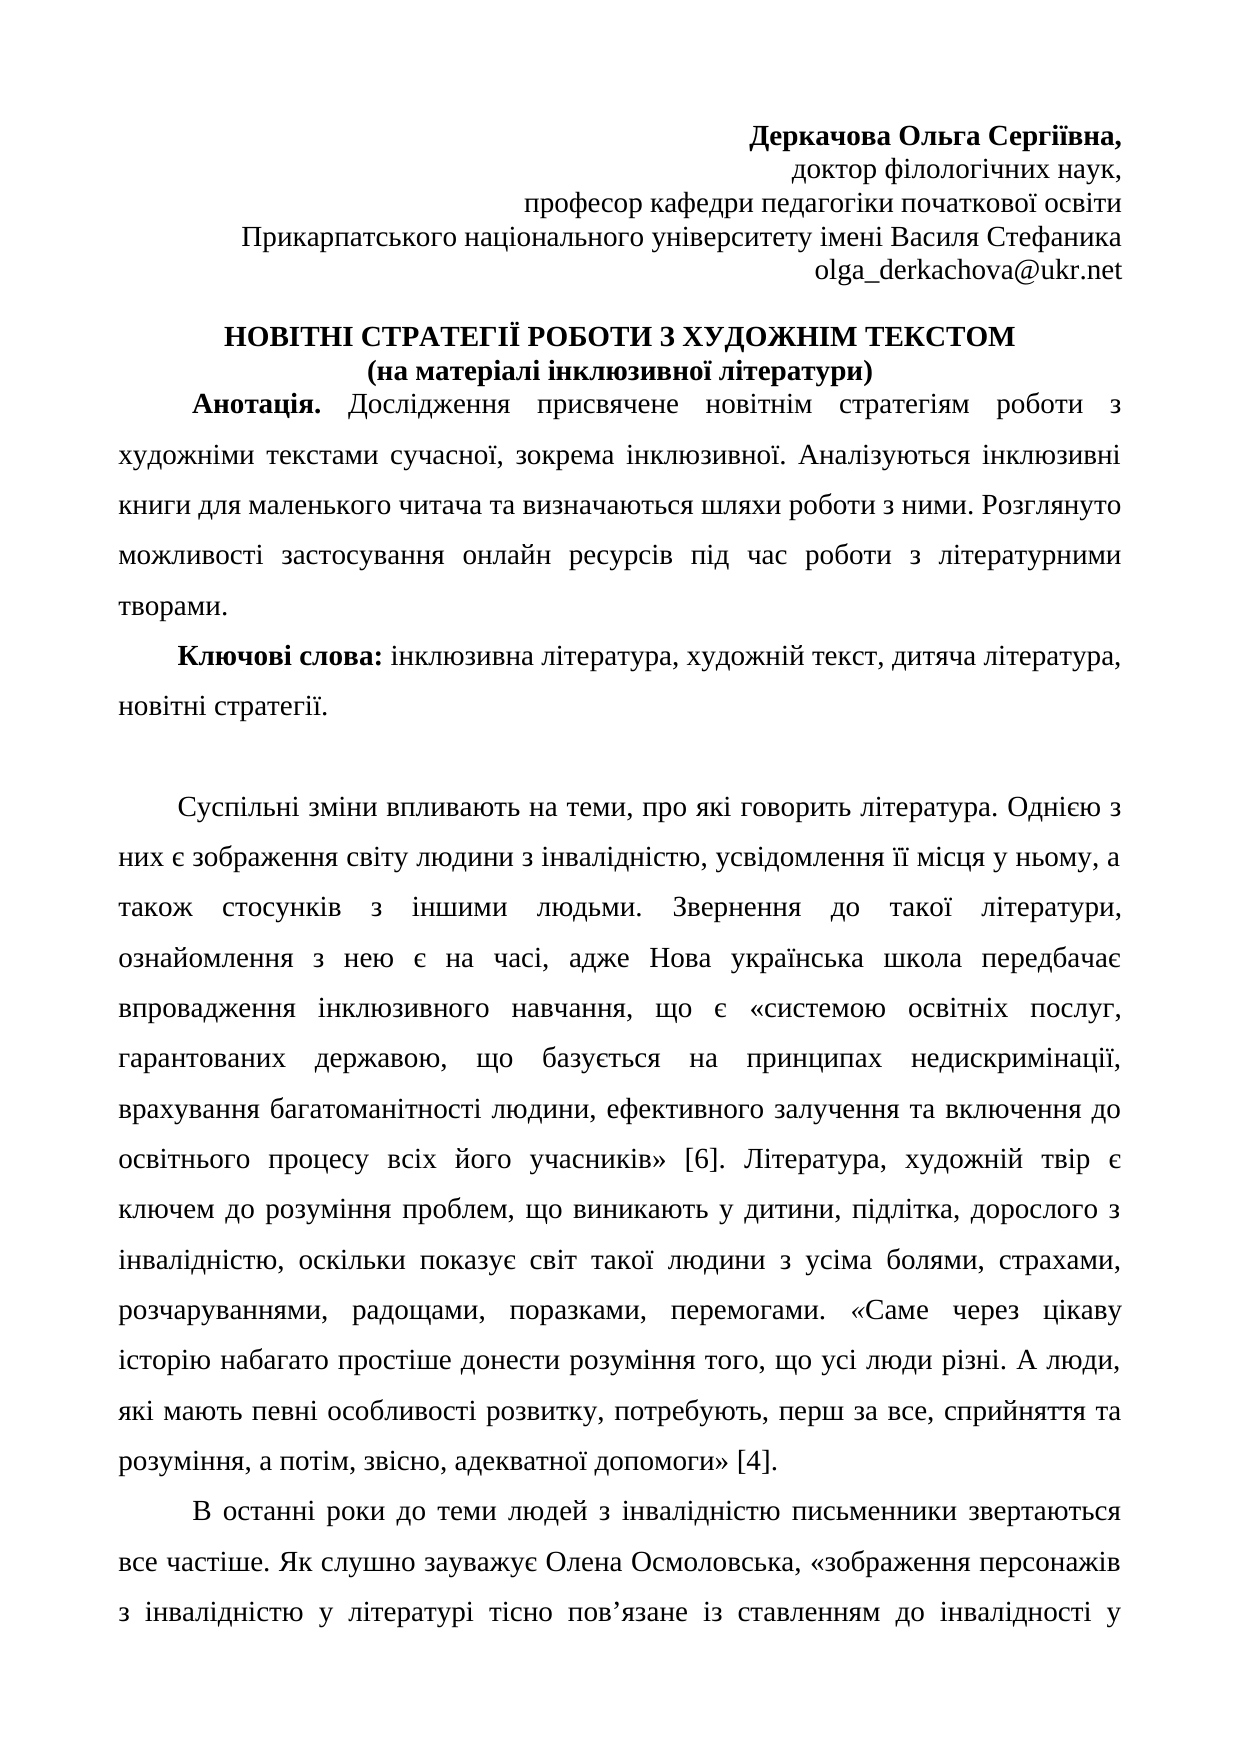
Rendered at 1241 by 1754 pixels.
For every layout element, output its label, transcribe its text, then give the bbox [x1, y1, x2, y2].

text Ключові слова: інклюзивна література, художній текст, дитяча література, новітні стратегії. [118, 638, 1122, 722]
text Суспільні зміни впливають на теми, про які говорить література. Однією з них є зображення світу людини з інвалідністю, усвідомлення її місця у ньому, а також стосунків з іншими людьми. Звернення до такої літератури, ознайомлення з нею є на часі, адже Нова українська школа передбачає впровадження інклюзивного навчання, що є «системою освітніх послуг, гарантованих державою, що базується на принципах недискримінації, врахування багатоманітності людини, ефективного залучення та включення до освітнього процесу всіх його учасників» [6]. Література, художній твір є ключем до розуміння проблем, що виникають у дитини, підлітка, дорослого з інвалідністю, оскільки показує світ такої людини з усіма болями, страхами, розчаруваннями, радощами, поразками, перемогами. «Саме через цікаву історію набагато простіше донести розуміння того, що усі люди різні. А люди, які мають певні особливості розвитку, потребують, перш за все, сприйняття та розуміння, а потім, звісно, адекватної допомоги» [4]. [118, 789, 1122, 1477]
text Анотація. Дослідження присвячене новітнім стратегіям роботи з художніми текстами сучасної, зокрема інклюзивної. Аналізуються інклюзивні книги для маленького читача та визначаються шляхи роботи з ними. Розглянуто можливості застосування онлайн ресурсів під час роботи з літературними творами. [118, 386, 1122, 621]
text olga_derkachova@ukr.net [118, 252, 1122, 286]
text Прикарпатського національного університету імені Василя Стефаника [118, 219, 1122, 252]
text (на матеріалі інклюзивної літератури) [118, 353, 1122, 386]
text НОВІТНІ СТРАТЕГІЇ РОБОТИ З ХУДОЖНІМ ТЕКСТОМ [118, 319, 1122, 353]
text Деркачова Ольга Сергіївна, [118, 118, 1122, 152]
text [118, 1493, 1122, 1627]
text професор кафедри педагогіки початкової освіти [118, 185, 1122, 219]
text доктор філологічних наук, [118, 152, 1122, 185]
